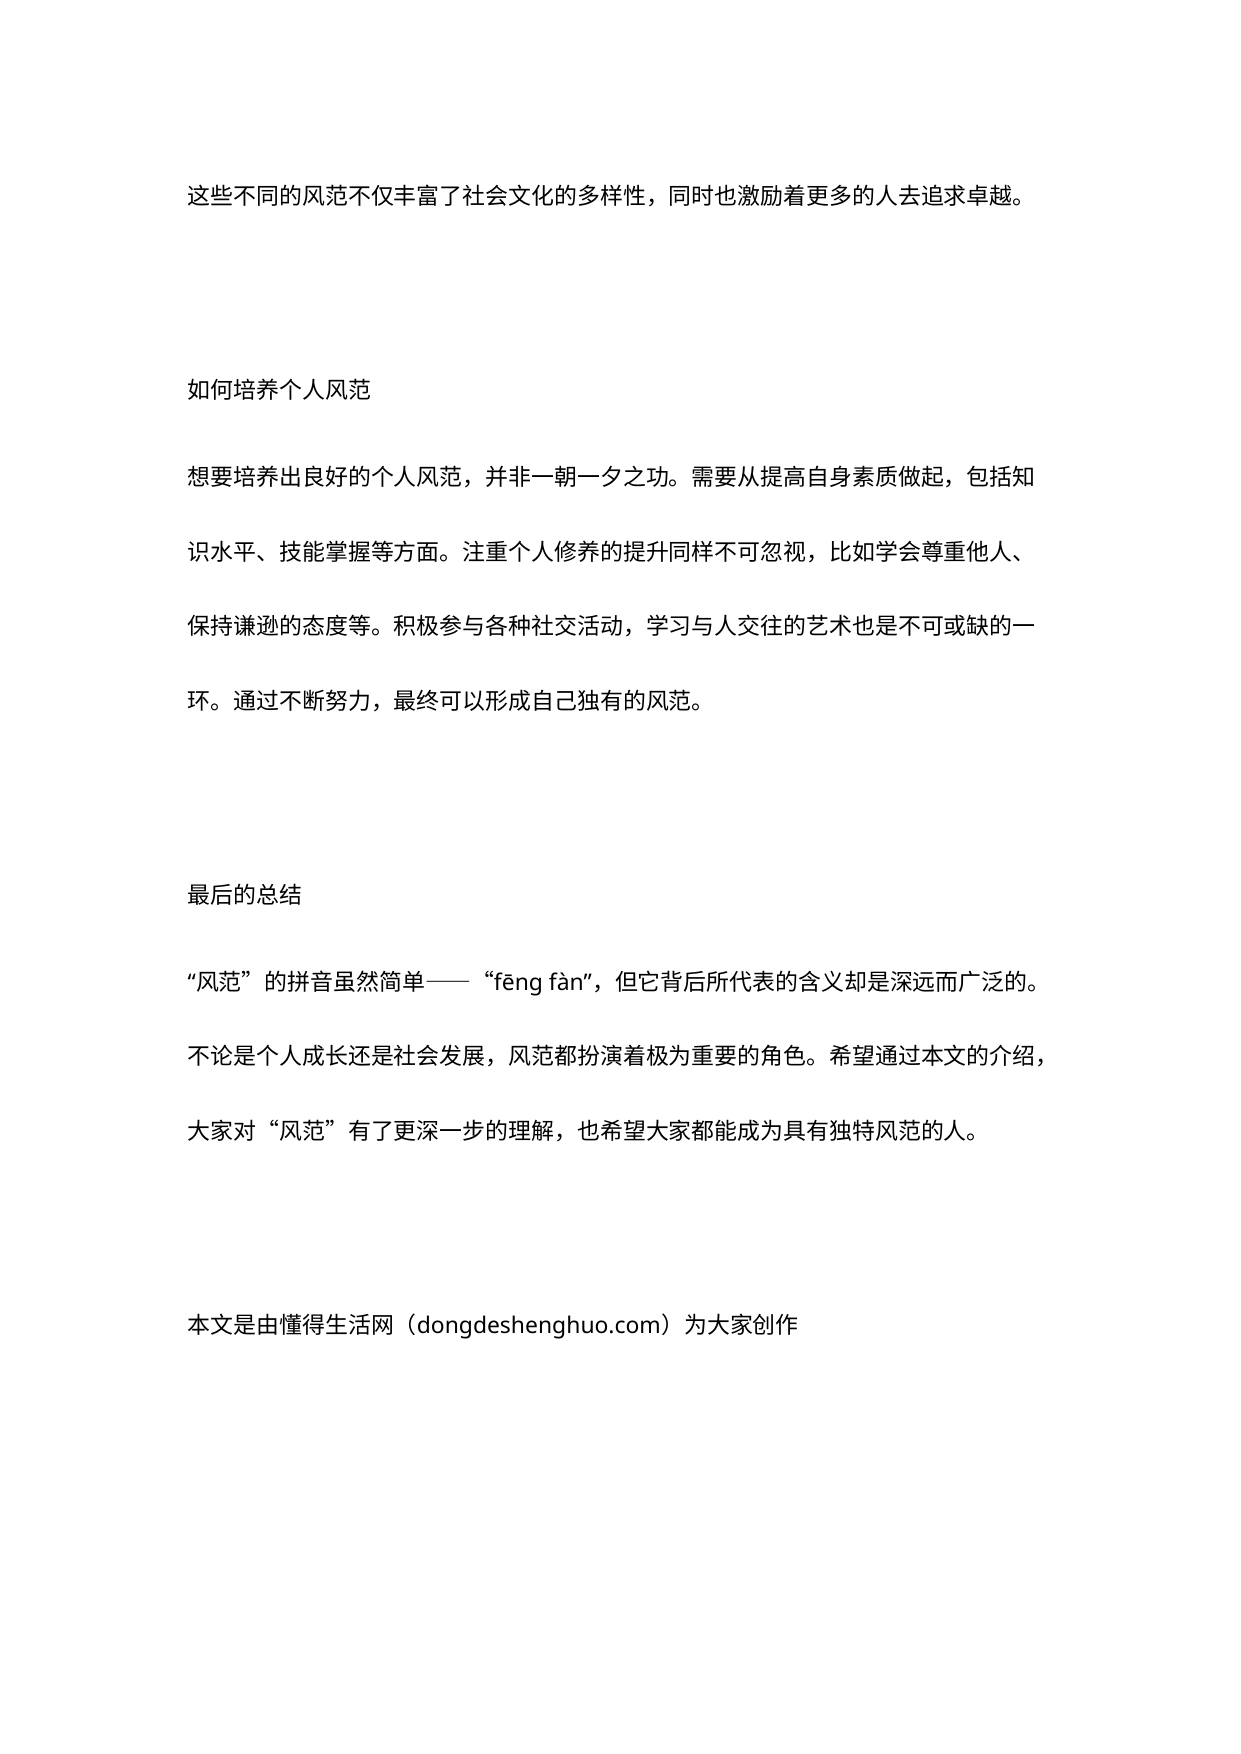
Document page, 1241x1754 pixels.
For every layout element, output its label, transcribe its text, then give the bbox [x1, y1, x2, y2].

text 想要培养出良好的个人风范，并非一朝一夕之功。需要从提高自身素质做起，包括知识水平、技能掌握等方面。注重个人修养的提升同样不可忽视，比如学会尊重他人、保持谦逊的态度等。积极参与各种社交活动，学习与人交往的艺术也是不可或缺的一环。通过不断努力，最终可以形成自己独有的风范。 [187, 443, 1053, 732]
text 如何培养个人风范 [187, 356, 1053, 421]
text “风范”的拼音虽然简单——“fēng fàn”，但它背后所代表的含义却是深远而广泛的。不论是个人成长还是社会发展，风范都扮演着极为重要的角色。希望通过本文的介绍，大家对“风范”有了更深一步的理解，也希望大家都能成为具有独特风范的人。 [187, 948, 1053, 1162]
text 最后的总结 [187, 861, 1053, 926]
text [187, 162, 1053, 227]
text 本文是由懂得生活网（dongdeshenghuo.com）为大家创作 [187, 1291, 1053, 1356]
